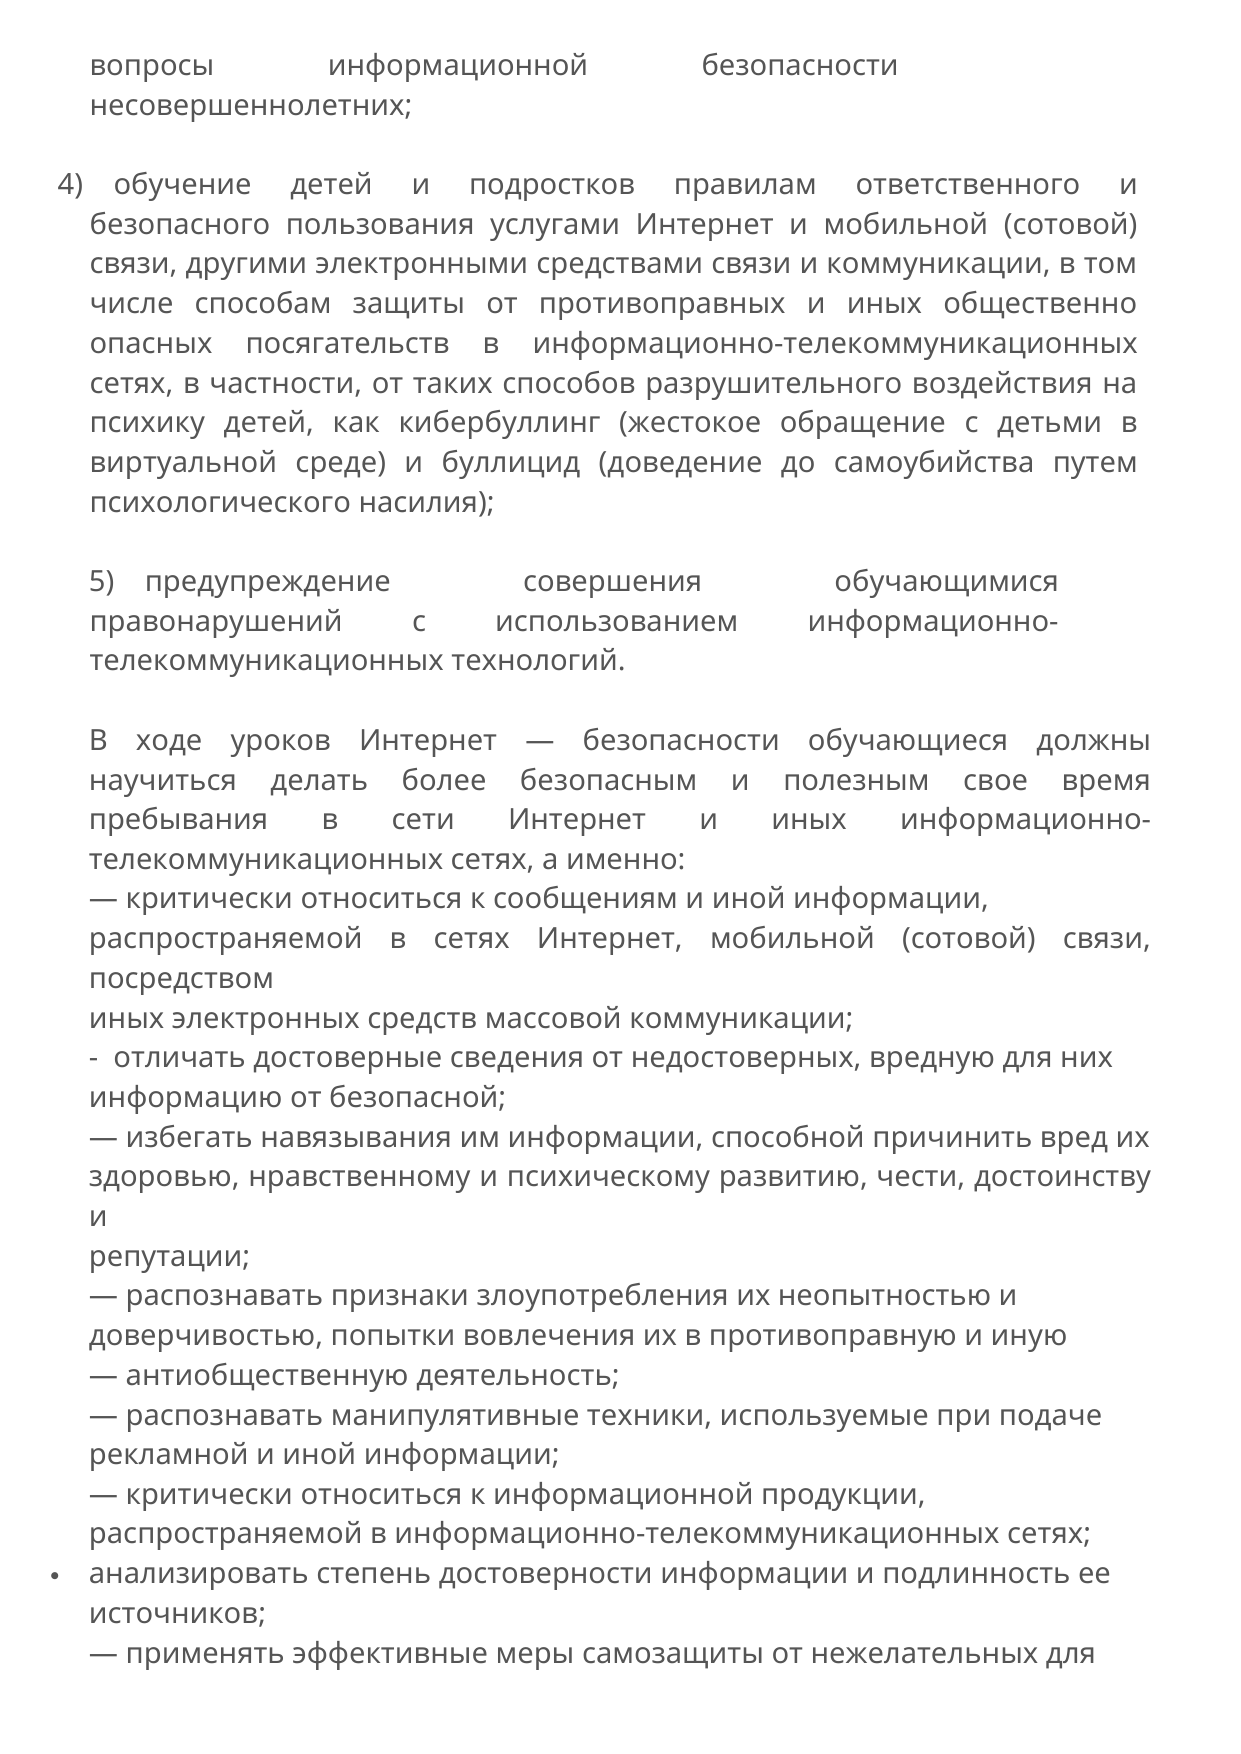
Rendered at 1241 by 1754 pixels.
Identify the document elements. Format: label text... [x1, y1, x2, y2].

text иных электронных средств массовой коммуникации; [89, 997, 1152, 1037]
text рекламной и иной информации; [89, 1433, 1152, 1473]
text 4) обучение детей и подростков правилам ответственного и безопасного пользования услугами Интернет и мобильной (сотовой) связи, другими электронными средствами связи и коммуникации, в том числе способам защиты от противоправных и иных общественно опасных посягательств в информационно-телекоммуникационных сетях, в частности, от таких способов разрушительного воздействия на психику детей, как кибербуллинг (жестокое обращение с детьми в виртуальной среде) и буллицид (доведение до самоубийства путем психологического насилия); [57, 163, 1138, 521]
text — распознавать манипулятивные техники, используемые при подаче [89, 1394, 1152, 1433]
text источников; [89, 1592, 1152, 1632]
text — применять эффективные меры самозащиты от нежелательных для [89, 1632, 1152, 1672]
text здоровью, нравственному и психическому развитию, чести, достоинству и [89, 1156, 1152, 1235]
text доверчивостью, попытки вовлечения их в противоправную и иную [89, 1314, 1152, 1354]
text — избегать навязывания им информации, способной причинить вред их [89, 1116, 1152, 1156]
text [89, 44, 899, 124]
text информацию от безопасной; [89, 1076, 1152, 1116]
list анализировать степень достоверности информации и подлинность ее [51, 1552, 1152, 1592]
text распространяемой в сетях Интернет, мобильной (сотовой) связи, посредством [89, 917, 1152, 997]
text - отличать достоверные сведения от недостоверных, вредную для них [89, 1037, 1152, 1076]
text — антиобщественную деятельность; [89, 1354, 1152, 1394]
text В ходе уроков Интернет — безопасности обучающиеся должны научиться делать более безопасным и полезным свое время пребывания в сети Интернет и иных информационно-телекоммуникационных сетях, а именно: [89, 719, 1152, 878]
text — критически относиться к сообщениям и иной информации, [89, 878, 1152, 917]
text распространяемой в информационно-телекоммуникационных сетях; [89, 1513, 1152, 1552]
text — критически относиться к информационной продукции, [89, 1473, 1152, 1513]
text репутации; [89, 1235, 1152, 1275]
text — распознавать признаки злоупотребления их неопытностью и [89, 1275, 1152, 1314]
text 5) предупреждение совершения обучающимися правонарушений с использованием информационно-телекоммуникационных технологий. [89, 560, 1059, 679]
